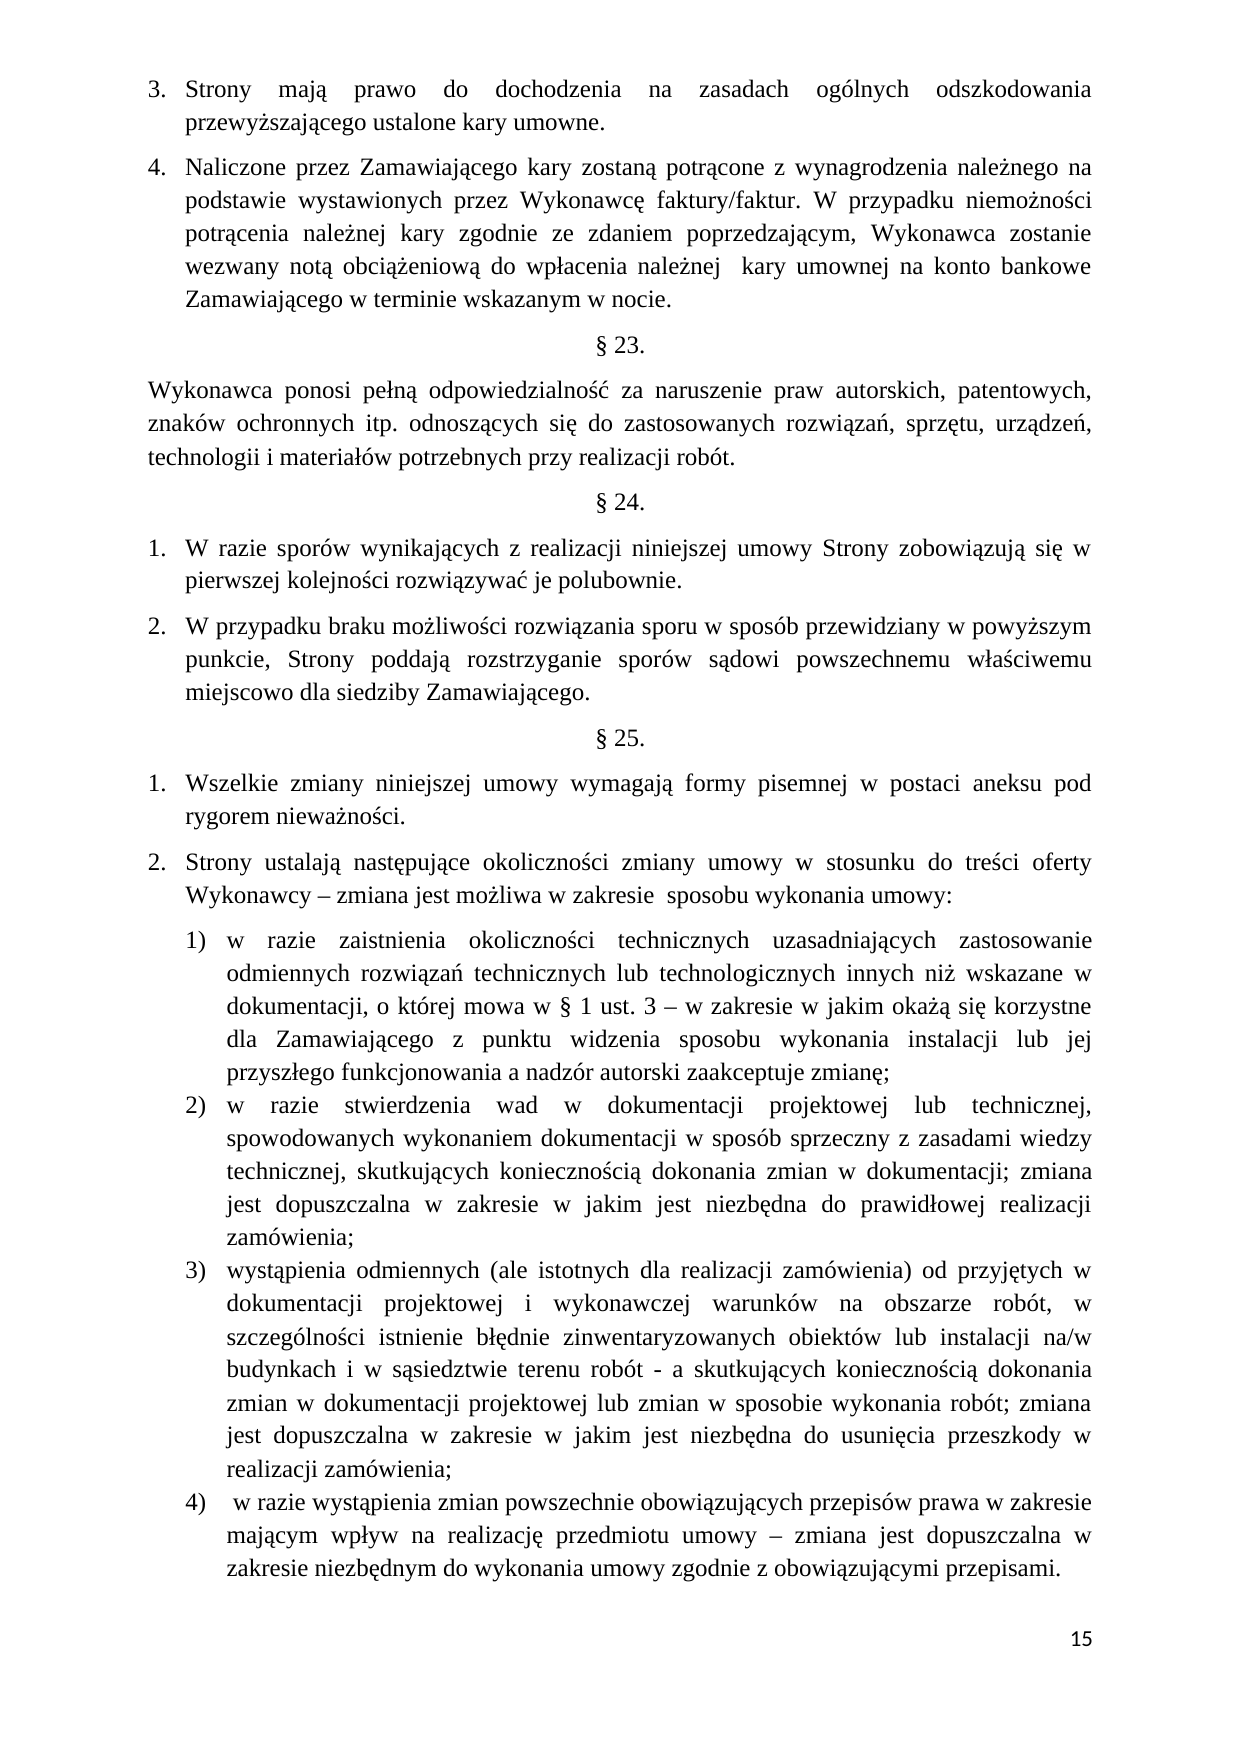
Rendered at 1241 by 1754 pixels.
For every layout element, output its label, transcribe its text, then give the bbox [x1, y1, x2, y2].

text § 25. [148, 723, 1093, 751]
text Wykonawca ponosi pełną odpowiedzialność za naruszenie praw autorskich, patentowych, znaków ochronnych itp. odnoszących się do zastosowanych rozwiązań, sprzętu, urządzeń, technologii i materiałów potrzebnych przy realizacji robót. [148, 376, 1093, 470]
list Naliczone przez Zamawiającego kary zostaną potrącone z wynagrodzenia należnego na podstawie wystawionych przez Wykonawcę faktury/faktur. W przypadku niemożności potrącenia należnej kary zgodnie ze zdaniem poprzedzającym, Wykonawca zostanie wezwany notą obciążeniową do wpłacenia należnej kary umownej na konto bankowe Zamawiającego w terminie wskazanym w nocie. [148, 152, 1093, 313]
text § 24. [148, 487, 1093, 516]
list Strony mają prawo do dochodzenia na zasadach ogólnych odszkodowania przewyższającego ustalone kary umowne. [148, 74, 1093, 136]
list W przypadku braku możliwości rozwiązania sporu w sposób przewidziany w powyższym punkcie, Strony poddają rozstrzyganie sporów sądowi powszechnemu właściwemu miejscowo dla siedziby Zamawiającego. [148, 611, 1093, 706]
list wystąpienia odmiennych (ale istotnych dla realizacji zamówienia) od przyjętych w dokumentacji projektowej i wykonawczej warunków na obszarze robót, w szczególności istnienie błędnie zinwentaryzowanych obiektów lub instalacji na/w budynkach i w sąsiedztwie terenu robót - a skutkujących koniecznością dokonania zmian w dokumentacji projektowej lub zmian w sposobie wykonania robót; zmiana jest dopuszczalna w zakresie w jakim jest niezbędna do usunięcia przeszkody w realizacji zamówienia; [185, 1256, 1093, 1482]
text § 23. [148, 330, 1093, 359]
list w razie zaistnienia okoliczności technicznych uzasadniających zastosowanie odmiennych rozwiązań technicznych lub technologicznych innych niż wskazane w dokumentacji, o której mowa w § 1 ust. 3 – w zakresie w jakim okażą się korzystne dla Zamawiającego z punktu widzenia sposobu wykonania instalacji lub jej przyszłego funkcjonowania a nadzór autorski zaakceptuje zmianę; [185, 925, 1093, 1086]
list Wszelkie zmiany niniejszej umowy wymagają formy pisemnej w postaci aneksu pod rygorem nieważności. [148, 768, 1093, 830]
list w razie stwierdzenia wad w dokumentacji projektowej lub technicznej, spowodowanych wykonaniem dokumentacji w sposób sprzeczny z zasadami wiedzy technicznej, skutkujących koniecznością dokonania zmian w dokumentacji; zmiana jest dopuszczalna w zakresie w jakim jest niezbędna do prawidłowej realizacji zamówienia; [185, 1090, 1093, 1251]
list Strony ustalają następujące okoliczności zmiany umowy w stosunku do treści oferty Wykonawcy – zmiana jest możliwa w zakresie sposobu wykonania umowy: [148, 847, 1093, 908]
list w razie wystąpienia zmian powszechnie obowiązujących przepisów prawa w zakresie mającym wpływ na realizację przedmiotu umowy – zmiana jest dopuszczalna w zakresie niezbędnym do wykonania umowy zgodnie z obowiązującymi przepisami. [185, 1487, 1093, 1581]
list W razie sporów wynikających z realizacji niniejszej umowy Strony zobowiązują się w pierwszej kolejności rozwiązywać je polubownie. [148, 533, 1093, 594]
